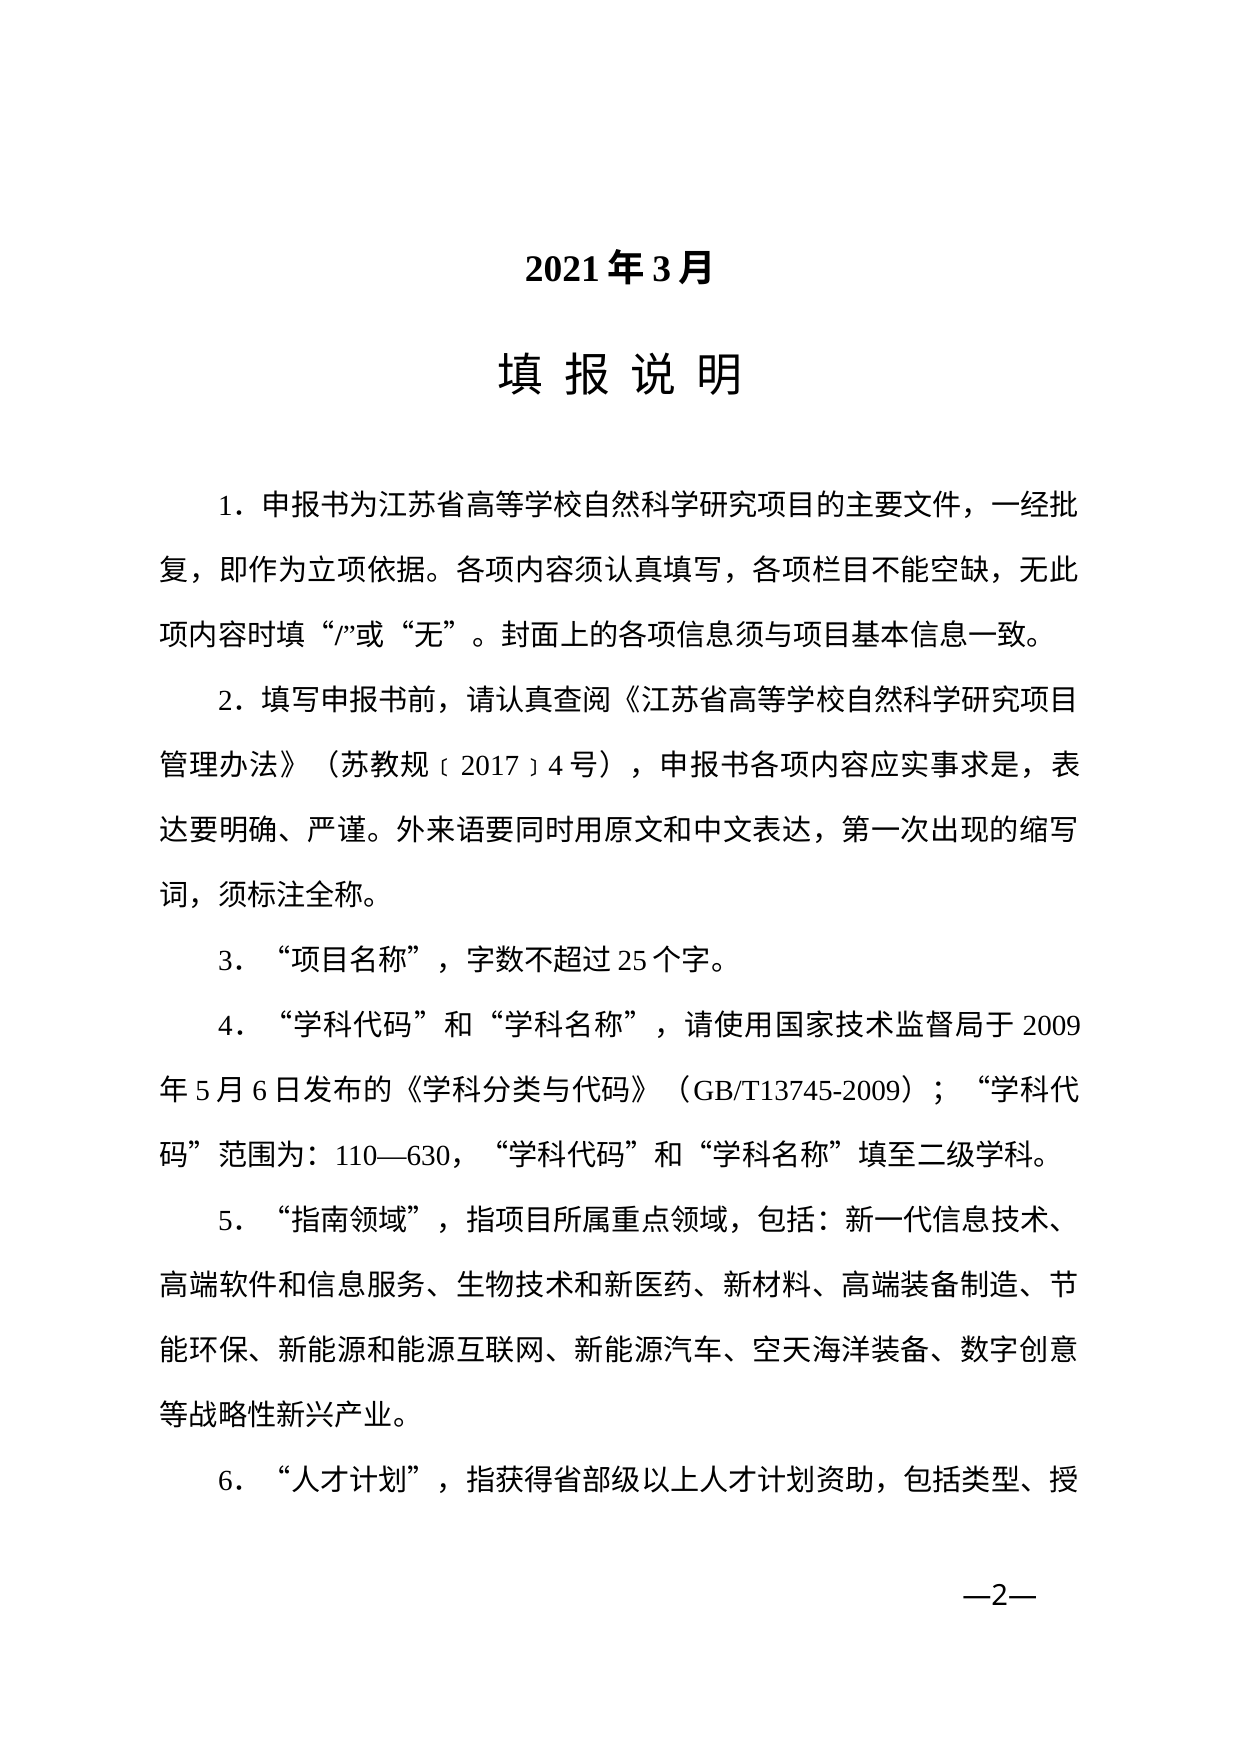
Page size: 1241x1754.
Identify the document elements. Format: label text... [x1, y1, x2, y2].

text 3．“项目名称”，字数不超过25个字。 [159, 925, 1081, 990]
text 1．申报书为江苏省高等学校自然科学研究项目的主要文件，一经批复，即作为立项依据。各项内容须认真填写，各项栏目不能空缺，无此项内容时填“/”或“无”。封面上的各项信息须与项目基本信息一致。 [159, 470, 1081, 665]
text 2021年3月 [159, 233, 1081, 298]
text 填 报 说 明 [159, 323, 1081, 420]
text 4．“学科代码”和“学科名称”，请使用国家技术监督局于2009年5月6日发布的《学科分类与代码》（GB/T13745-2009）；“学科代码”范围为：110—630，“学科代码”和“学科名称”填至二级学科。 [159, 990, 1081, 1185]
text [159, 1445, 1081, 1510]
text 2．填写申报书前，请认真查阅《江苏省高等学校自然科学研究项目管理办法》（苏教规﹝2017﹞4号），申报书各项内容应实事求是，表达要明确、严谨。外来语要同时用原文和中文表达，第一次出现的缩写词，须标注全称。 [159, 665, 1081, 925]
text 5．“指南领域”，指项目所属重点领域，包括：新一代信息技术、高端软件和信息服务、生物技术和新医药、新材料、高端装备制造、节能环保、新能源和能源互联网、新能源汽车、空天海洋装备、数字创意等战略性新兴产业。 [159, 1185, 1081, 1445]
